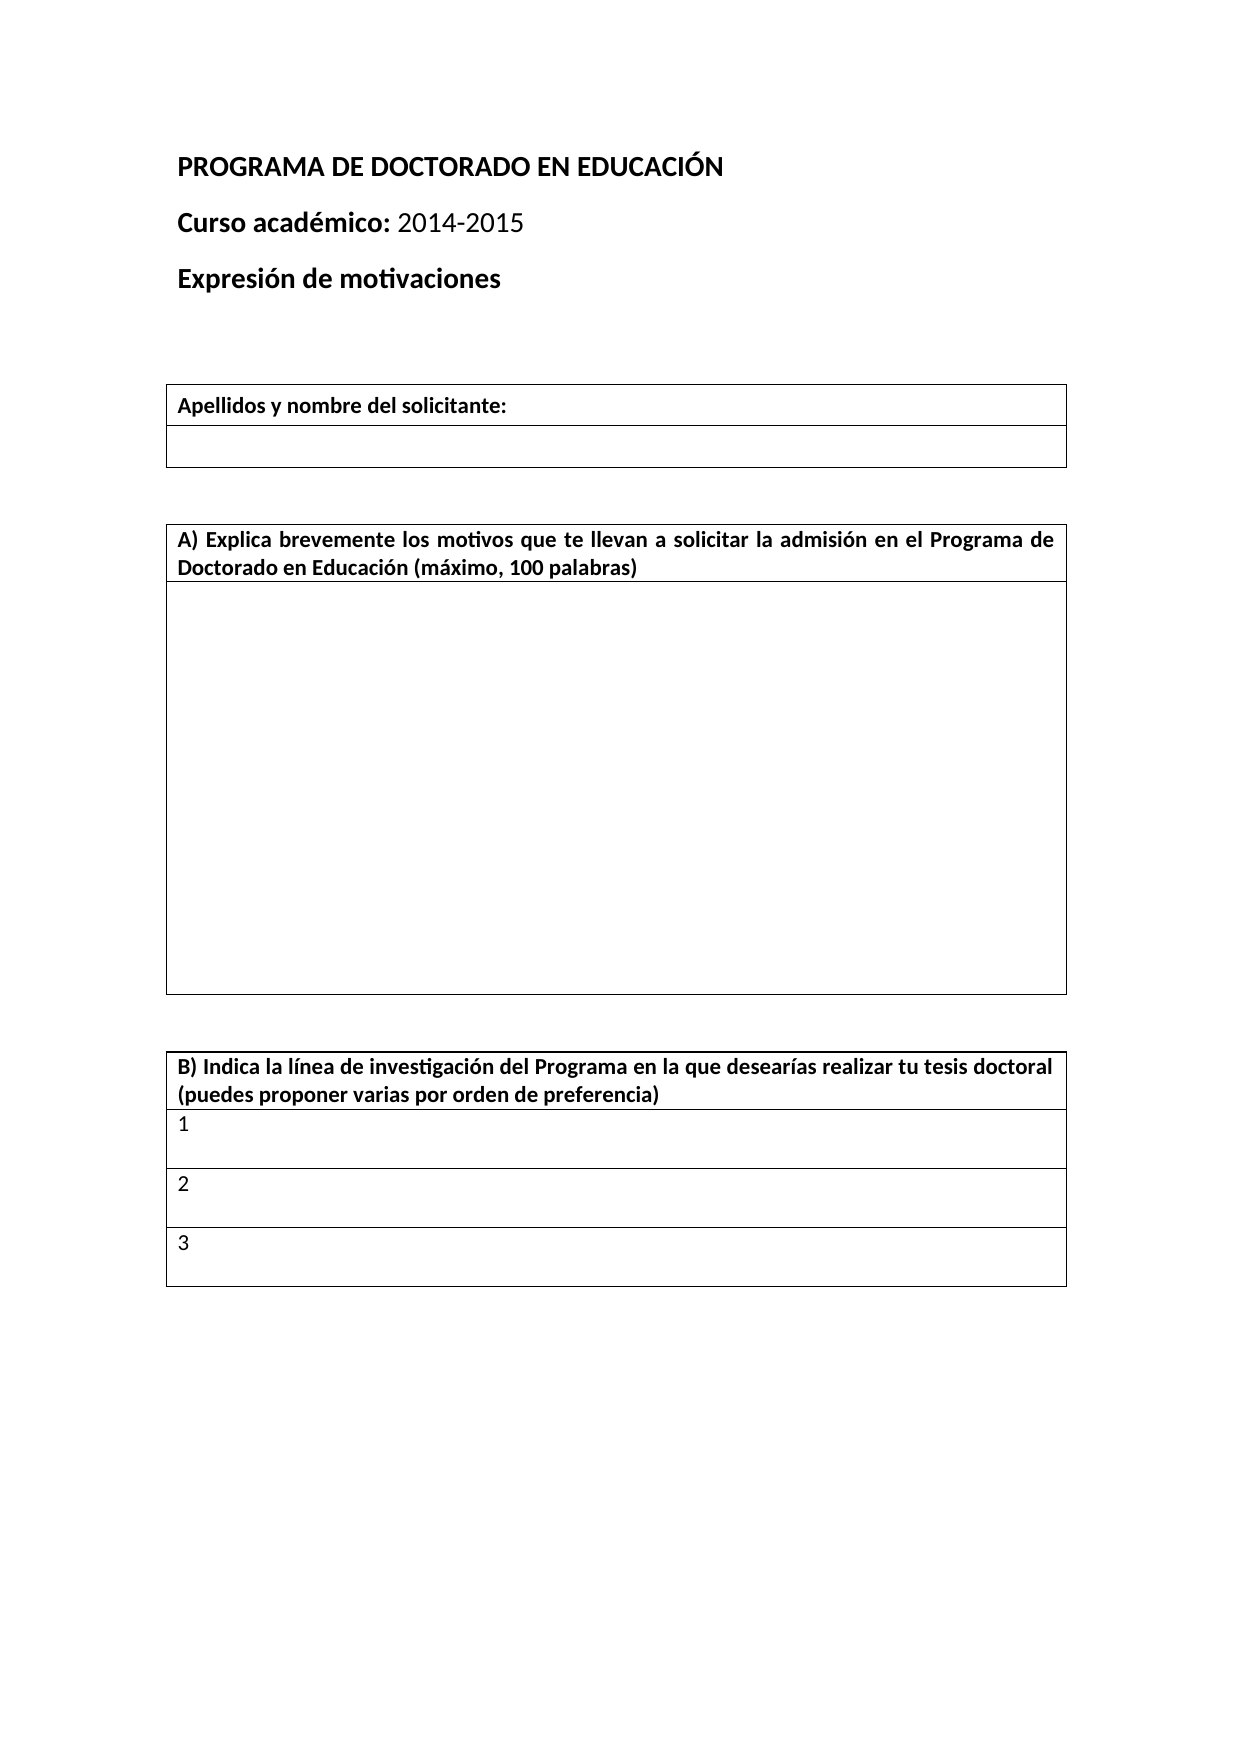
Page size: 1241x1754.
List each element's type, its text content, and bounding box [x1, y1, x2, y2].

table_header A) Explica brevemente los motivos que te llevan a solicitar la admisión en el Programa de Doctorado en Educación (máximo, 100 palabras) [167, 525, 1066, 581]
table_cell [167, 582, 1066, 994]
table_header Apellidos y nombre del solicitante: [167, 385, 1066, 425]
table_cell [167, 426, 1066, 467]
table_cell 3 [167, 1228, 1066, 1286]
table_cell 2 [167, 1169, 1066, 1227]
table_header B) Indica la línea de investigación del Programa en la que desearías realizar tu tesis doctoral (puedes proponer varias por orden de preferencia) [167, 1053, 1066, 1108]
table_cell 1 [167, 1110, 1066, 1168]
text Expresión de motivaciones [177, 261, 1063, 296]
text Curso académico: 2014-2015 [177, 204, 1063, 240]
text PROGRAMA DE DOCTORADO EN EDUCACIÓN [177, 148, 1063, 183]
